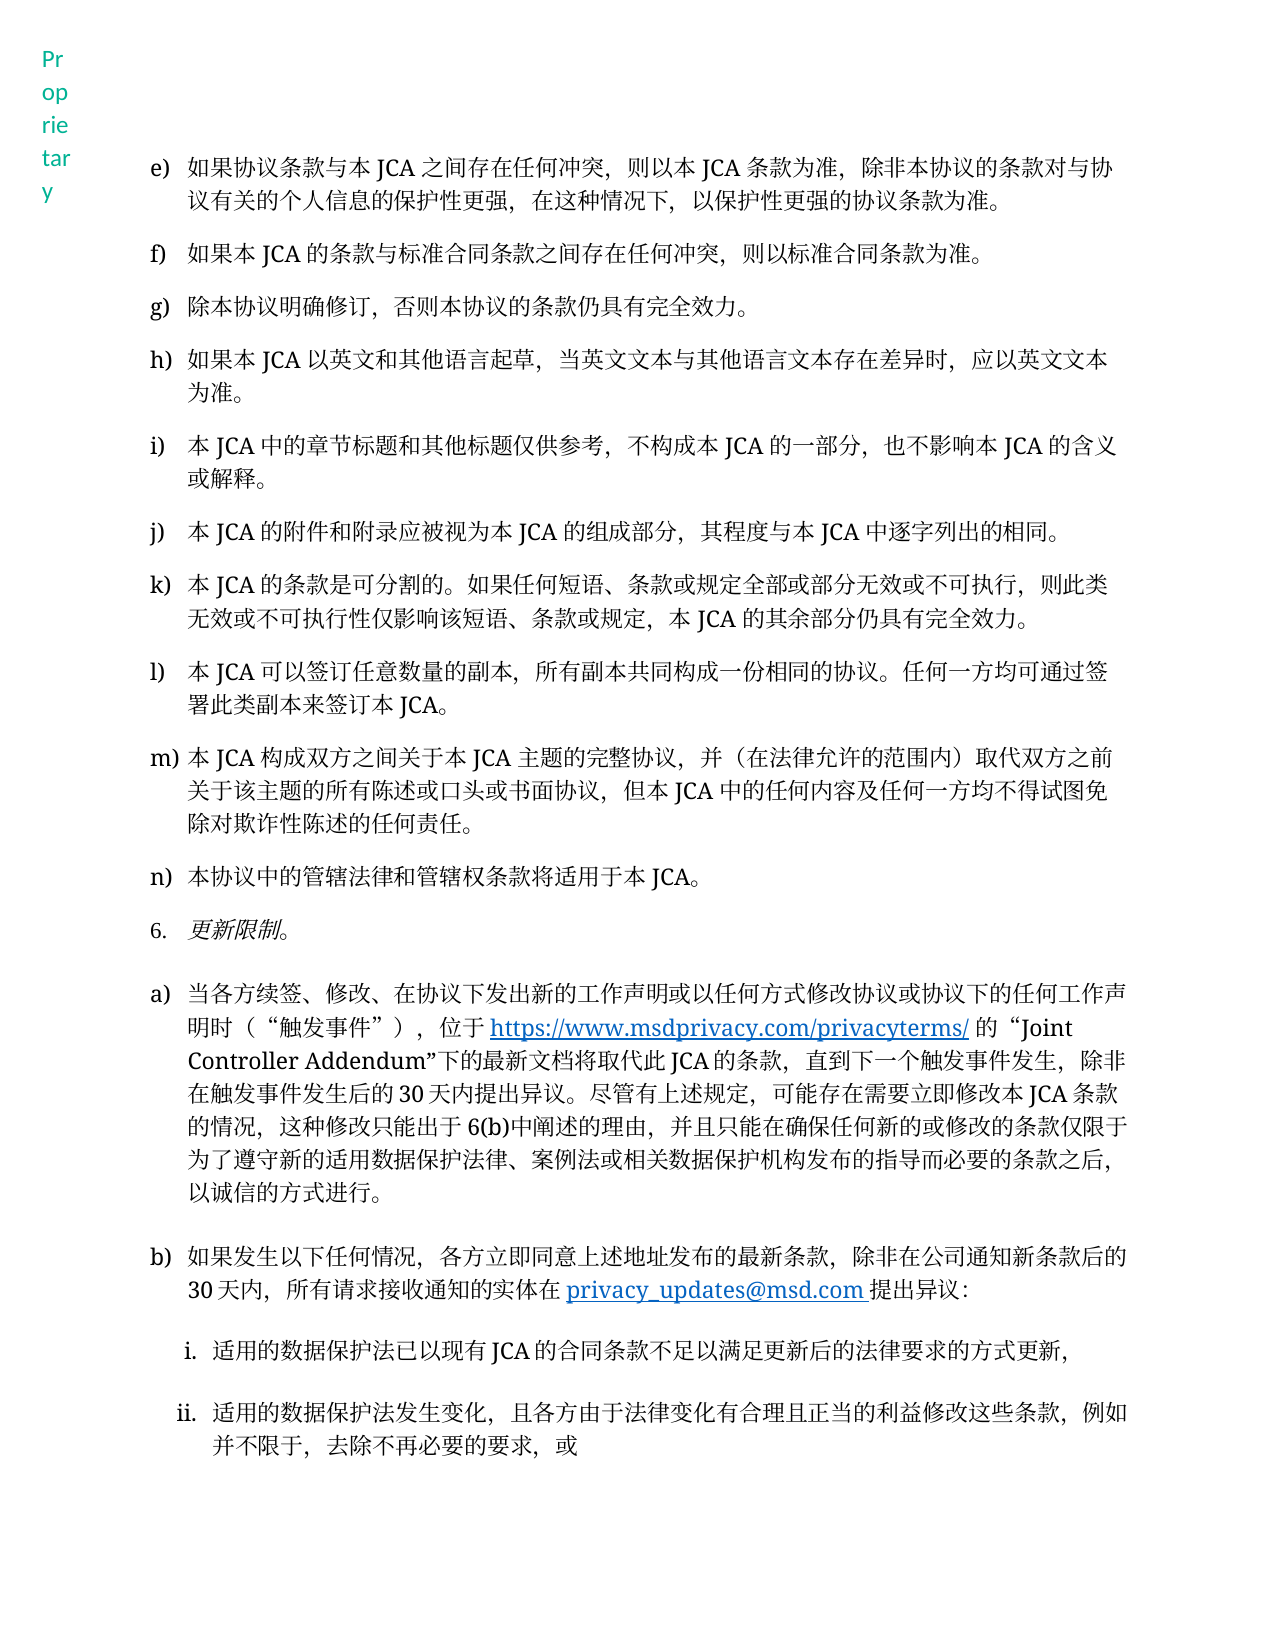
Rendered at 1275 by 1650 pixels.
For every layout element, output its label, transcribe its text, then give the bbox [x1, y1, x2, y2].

list 本 JCA 中的章节标题和其他标题仅供参考，不构成本 JCA 的一部分，也不影响本 JCA 的含义或解释。 [150, 428, 1125, 494]
list 当各方续签、修改、在协议下发出新的工作声明或以任何方式修改协议或协议下的任何工作声明时（“触发事件”），位于https://www.msdprivacy.com/privacyterms/ 的“Joint Controller Addendum”下的最新文档将取代此JCA的条款，直到下一个触发事件发生，除非在触发事件发生后的30天内提出异议。尽管有上述规定，可能存在需要立即修改本JCA条款的情况，这种修改只能出于6(b)中阐述的理由，并且只能在确保任何新的或修改的条款仅限于为了遵守新的适用数据保护法律、案例法或相关数据保护机构发布的指导而必要的条款之后，以诚信的方式进行。 [150, 976, 1134, 1208]
list 除本协议明确修订，否则本协议的条款仍具有完全效力。 [150, 289, 1125, 322]
list 本 JCA 的条款是可分割的。如果任何短语、条款或规定全部或部分无效或不可执行，则此类无效或不可执行性仅影响该短语、条款或规定，本 JCA 的其余部分仍具有完全效力。 [150, 567, 1125, 634]
list 更新限制。 [150, 912, 1125, 945]
list 本 JCA 可以签订任意数量的副本，所有副本共同构成一份相同的协议。任何一方均可通过签署此类副本来签订本 JCA。 [150, 654, 1125, 720]
list 适用的数据保护法发生变化，且各方由于法律变化有合理且正当的利益修改这些条款，例如并不限于，去除不再必要的要求，或 [197, 1394, 1134, 1489]
list 如果本 JCA 以英文和其他语言起草，当英文文本与其他语言文本存在差异时，应以英文文本为准。 [150, 342, 1125, 408]
list 本 JCA 的附件和附录应被视为本 JCA 的组成部分，其程度与本 JCA 中逐字列出的相同。 [150, 514, 1125, 547]
list 本 JCA 构成双方之间关于本 JCA 主题的完整协议，并（在法律允许的范围内）取代双方之前关于该主题的所有陈述或口头或书面协议，但本 JCA 中的任何内容及任何一方均不得试图免除对欺诈性陈述的任何责任。 [150, 740, 1125, 839]
list 本协议中的管辖法律和管辖权条款将适用于本 JCA。 [150, 859, 1125, 892]
list 适用的数据保护法已以现有JCA的合同条款不足以满足更新后的法律要求的方式更新， [197, 1333, 1134, 1394]
list 如果本 JCA 的条款与标准合同条款之间存在任何冲突，则以标准合同条款为准。 [150, 236, 1125, 269]
list 如果协议条款与本 JCA 之间存在任何冲突，则以本 JCA 条款为准，除非本协议的条款对与协议有关的个人信息的保护性更强，在这种情况下，以保护性更强的协议条款为准。 [150, 150, 1125, 216]
list 如果发生以下任何情况，各方立即同意上述地址发布的最新条款，除非在公司通知新条款后的30天内，所有请求接收通知的实体在privacy_updates@msd.com提出异议： [150, 1239, 1134, 1333]
